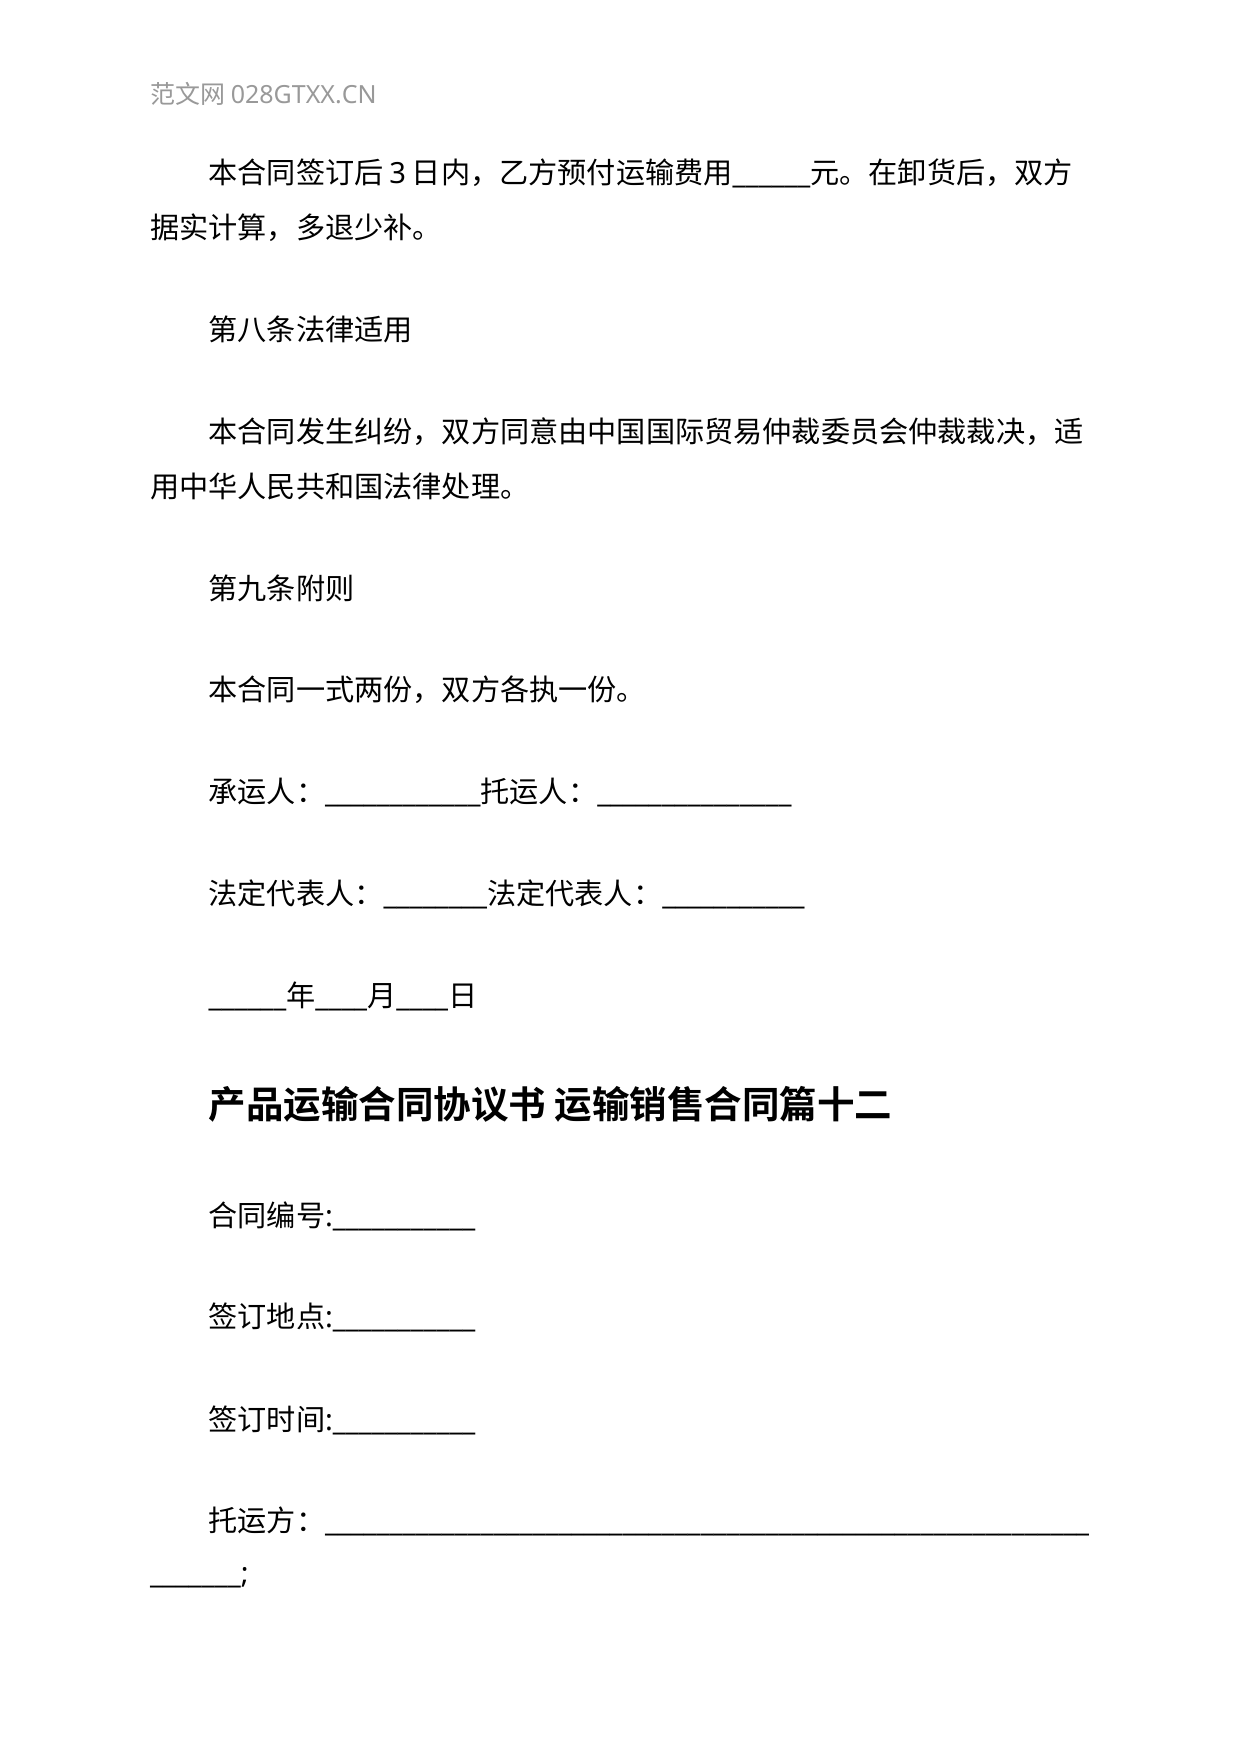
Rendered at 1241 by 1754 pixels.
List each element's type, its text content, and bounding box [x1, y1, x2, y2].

text 签订地点:___________ [150, 1294, 1090, 1336]
text 第九条附则 [150, 565, 1090, 607]
text 法定代表人：________法定代表人：___________ [150, 871, 1090, 913]
text 本合同发生纠纷，双方同意由中国国际贸易仲裁委员会仲裁裁决，适用中华人民共和国法律处理。 [150, 408, 1090, 506]
text 承运人：____________托运人：_______________ [150, 769, 1090, 811]
text ______年____月____日 [150, 973, 1090, 1015]
text 合同编号:___________ [150, 1192, 1090, 1234]
text 签订时间:___________ [150, 1396, 1090, 1438]
text 本合同签订后3日内，乙方预付运输费用______元。在卸货后，双方据实计算，多退少补。 [150, 150, 1090, 247]
text 托运方：__________________________________________________________________; [150, 1498, 1090, 1592]
text 本合同一式两份，双方各执一份。 [150, 667, 1090, 709]
text 产品运输合同协议书 运输销售合同篇十二 [150, 1075, 1090, 1129]
text 第八条法律适用 [150, 307, 1090, 349]
